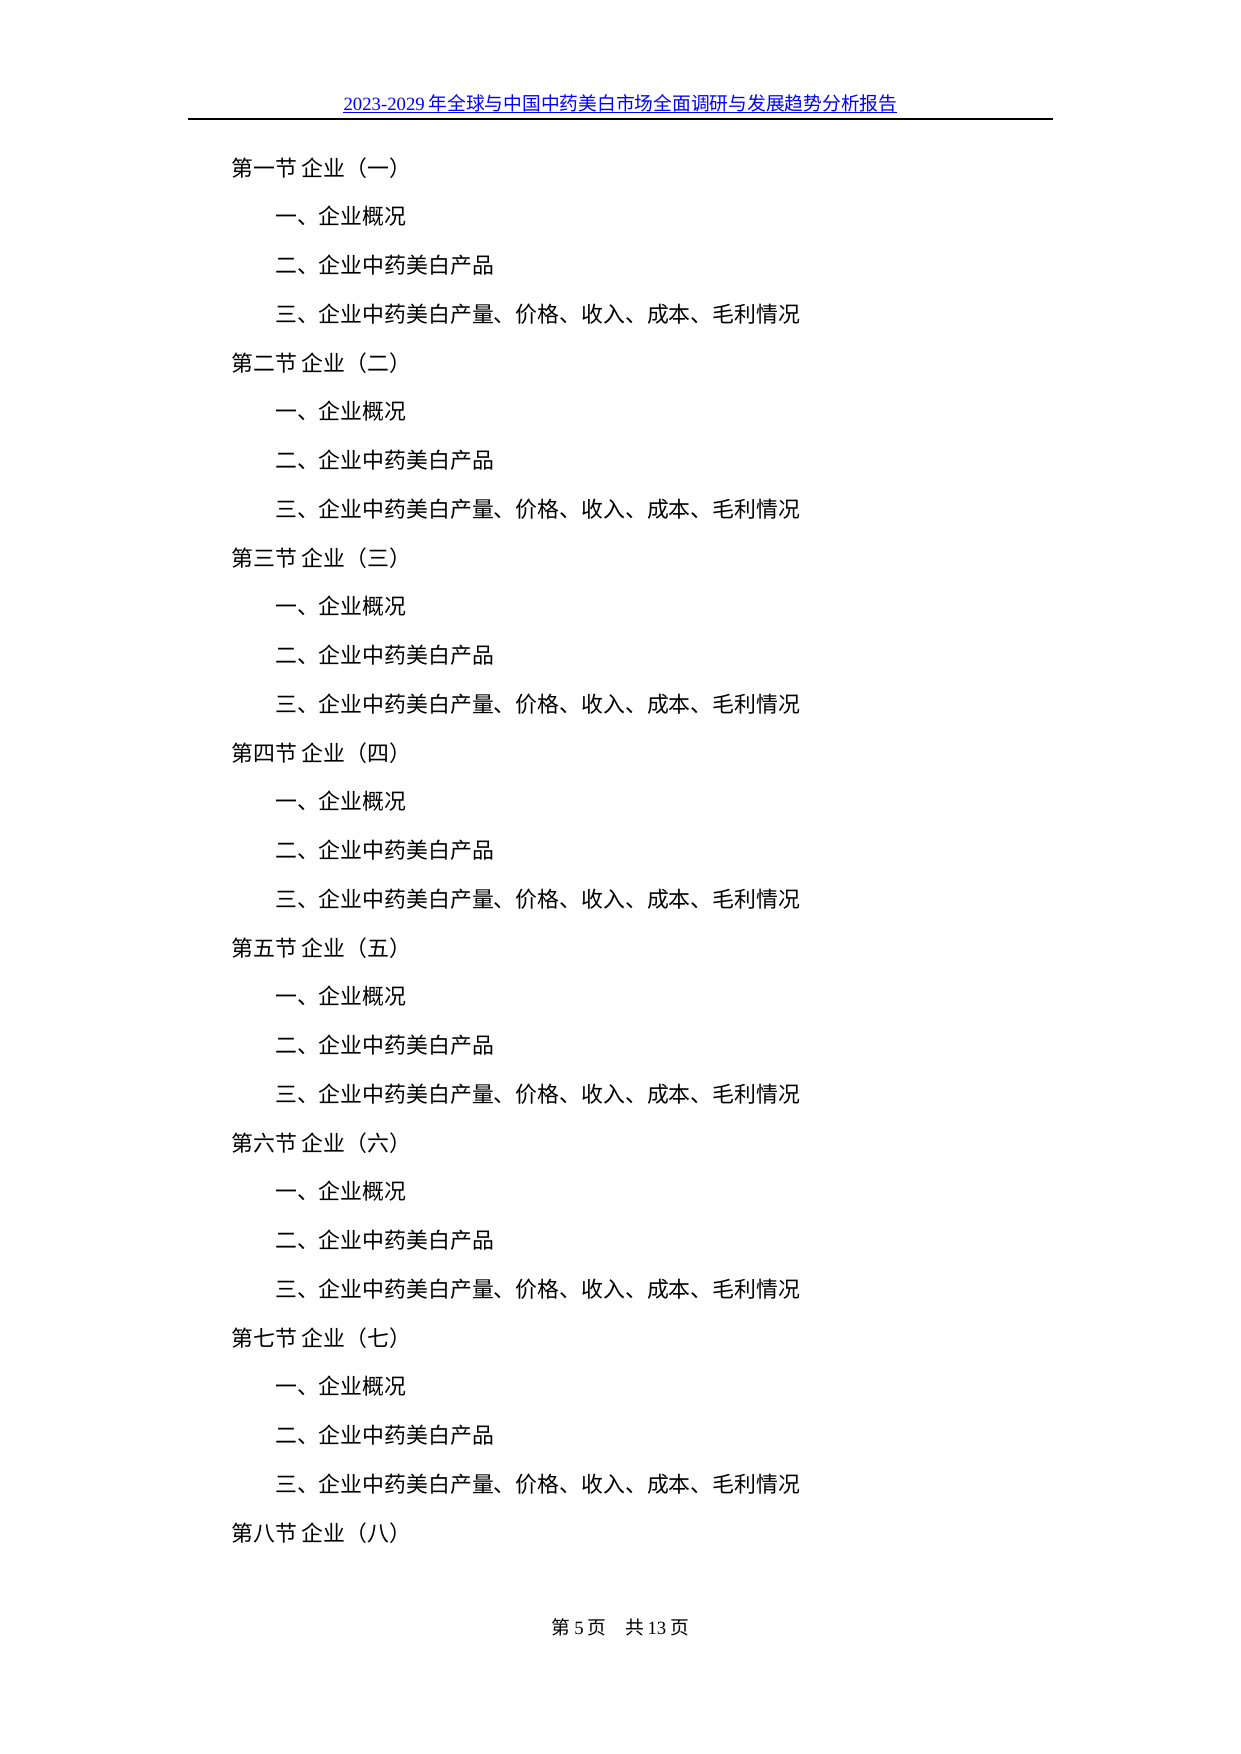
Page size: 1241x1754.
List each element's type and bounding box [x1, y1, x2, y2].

text [187, 150, 1053, 1548]
